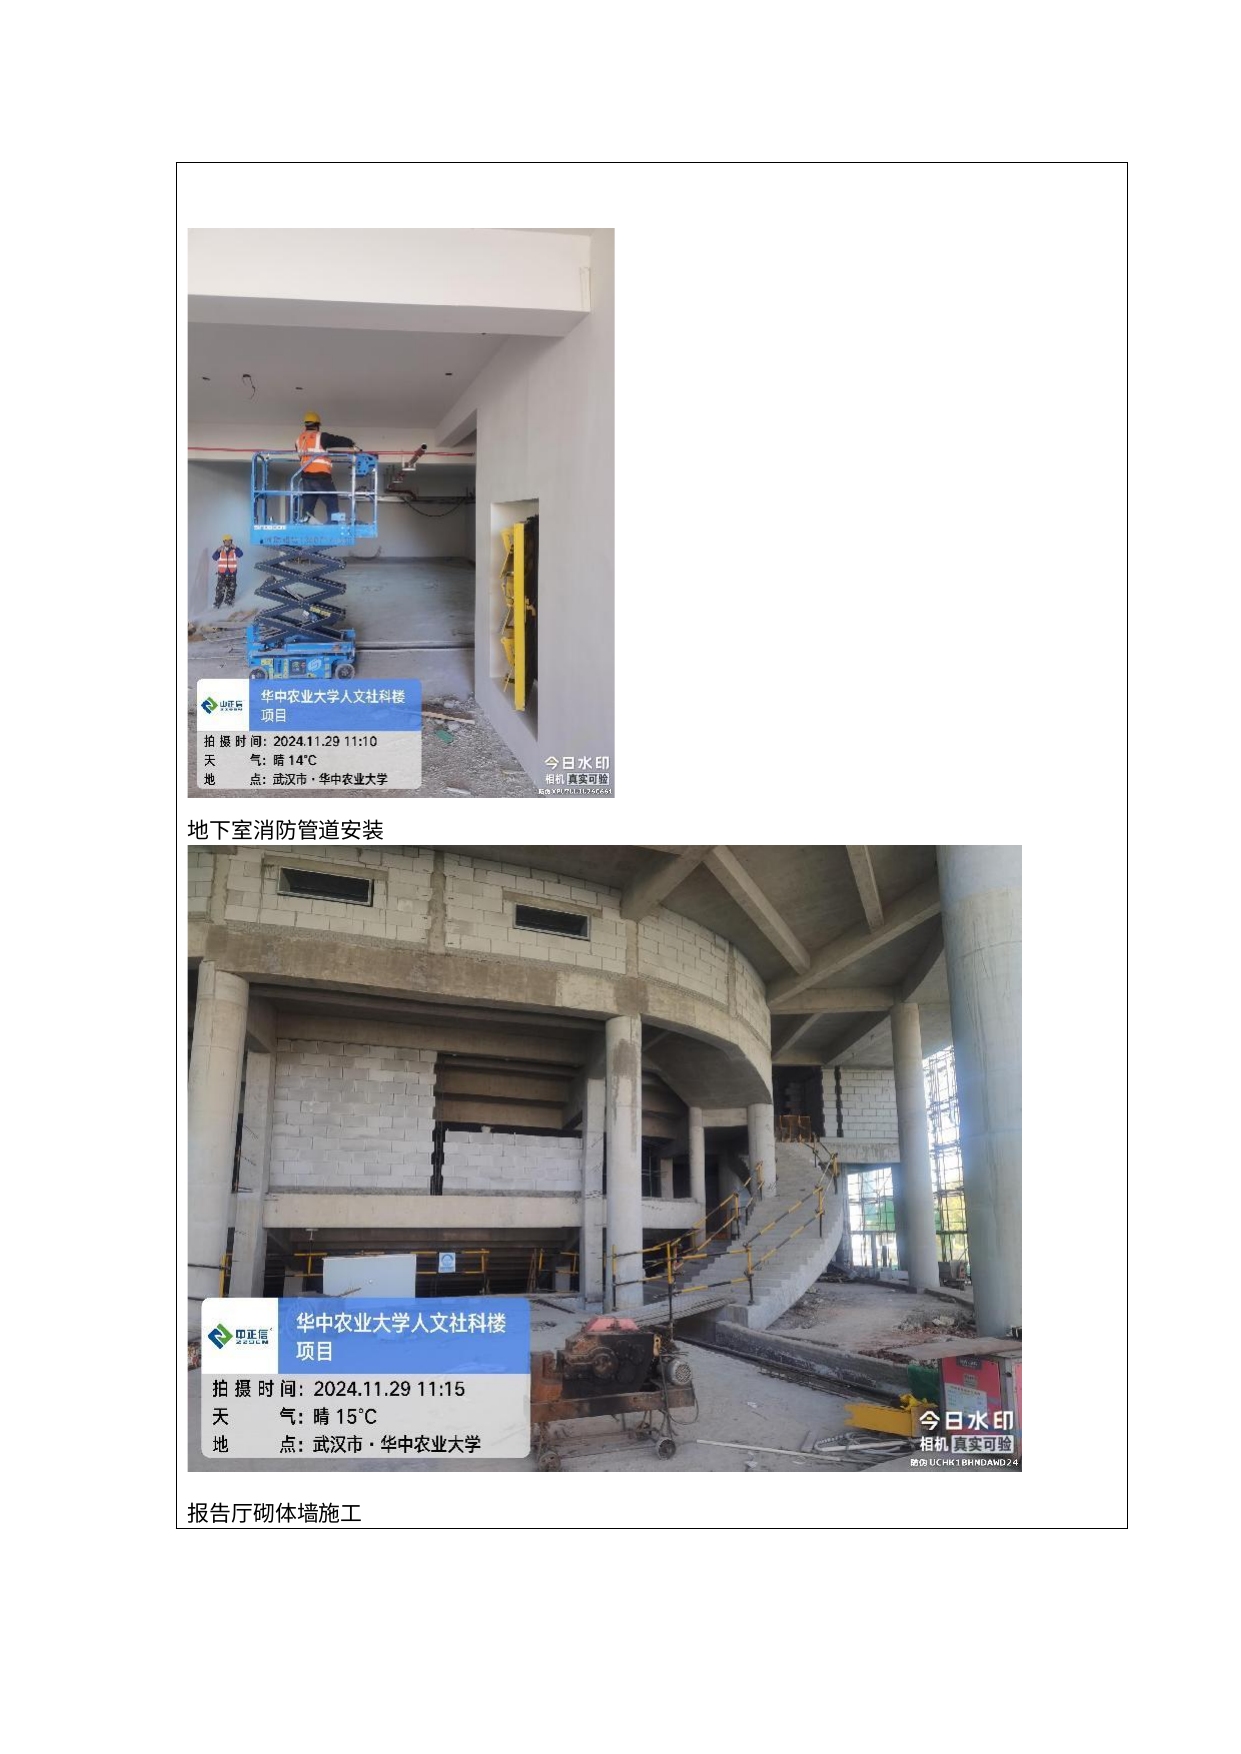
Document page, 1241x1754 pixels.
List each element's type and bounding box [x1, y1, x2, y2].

picture [187, 845, 1022, 1472]
table_cell [177, 163, 1127, 1528]
picture [187, 228, 615, 798]
